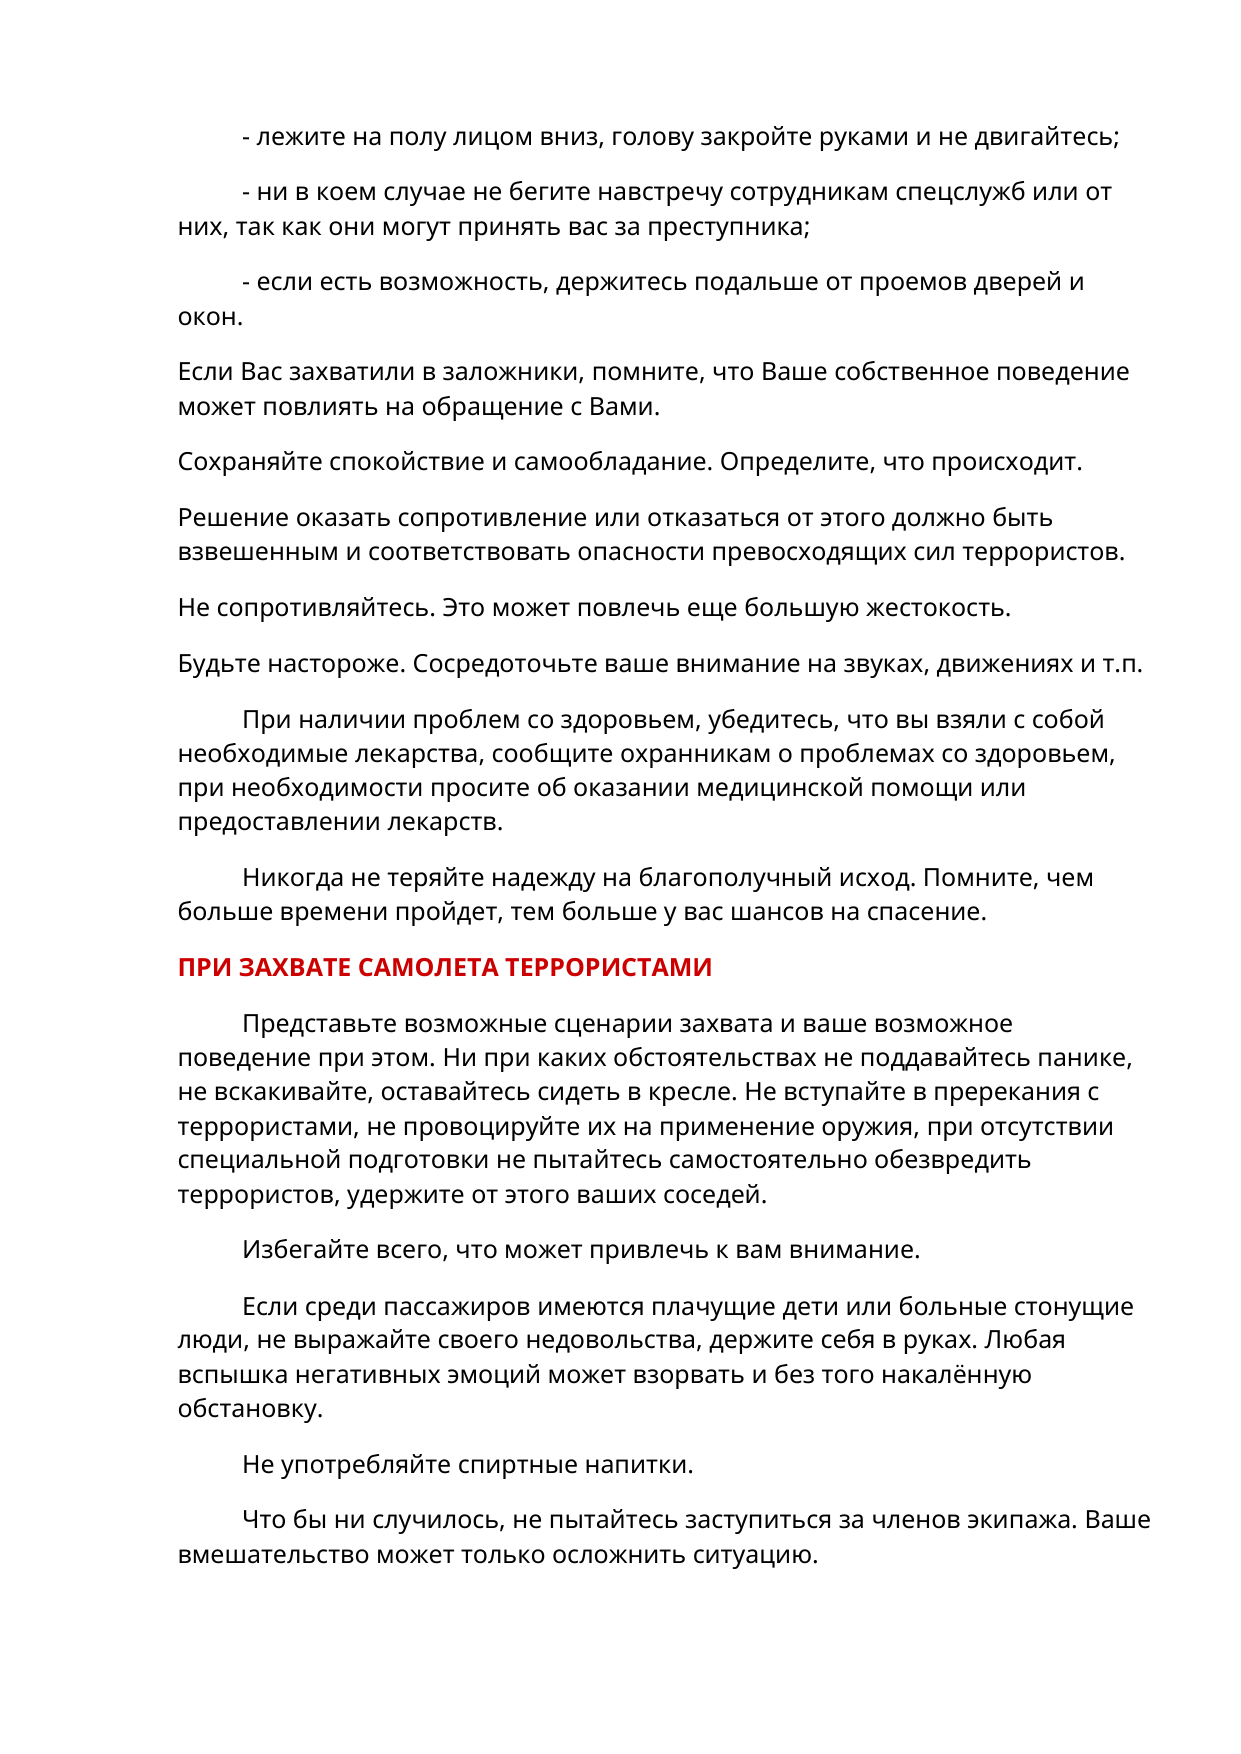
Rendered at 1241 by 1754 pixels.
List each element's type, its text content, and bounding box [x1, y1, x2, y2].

text Избегайте всего, что может привлечь к вам внимание. [177, 1232, 1152, 1266]
text ПРИ ЗАХВАТЕ САМОЛЕТА ТЕРРОРИСТАМИ [177, 950, 1152, 984]
text Будьте настороже. Сосредоточьте ваше внимание на звуках, движениях и т.п. [177, 646, 1152, 680]
text Не сопротивляйтесь. Это может повлечь еще большую жестокость. [177, 590, 1152, 624]
text Представьте возможные сценарии захвата и ваше возможное поведение при этом. Ни при каких обстоятельствах не поддавайтесь панике, не вскакивайте, оставайтесь сидеть в кресле. Не вступайте в пререкания с террористами, не провоцируйте их на применение оружия, при отсутствии специальной подготовки не пытайтесь самостоятельно обезвредить террористов, удержите от этого ваших соседей. [177, 1006, 1152, 1210]
text - лежите на полу лицом вниз, голову закройте руками и не двигайтесь; [177, 118, 1152, 152]
text Сохраняйте спокойствие и самообладание. Определите, что происходит. [177, 444, 1152, 478]
text - если есть возможность, держитесь подальше от проемов дверей и окон. [177, 264, 1152, 332]
text Если среди пассажиров имеются плачущие дети или больные стонущие люди, не выражайте своего недовольства, держите себя в руках. Любая вспышка негативных эмоций может взорвать и без того накалённую обстановку. [177, 1288, 1152, 1424]
text Решение оказать сопротивление или отказаться от этого должно быть взвешенным и соответствовать опасности превосходящих сил террористов. [177, 500, 1152, 568]
text Никогда не теряйте надежду на благополучный исход. Помните, чем больше времени пройдет, тем больше у вас шансов на спасение. [177, 860, 1152, 928]
text - ни в коем случае не бегите навстречу сотрудникам спецслужб или от них, так как они могут принять вас за преступника; [177, 174, 1152, 242]
text Не употребляйте спиртные напитки. [177, 1446, 1152, 1480]
text При наличии проблем со здоровьем, убедитесь, что вы взяли с собой необходимые лекарства, сообщите охранникам о проблемах со здоровьем, при необходимости просите об оказании медицинской помощи или предоставлении лекарств. [177, 702, 1152, 838]
text Если Вас захватили в заложники, помните, что Ваше собственное поведение может повлиять на обращение с Вами. [177, 354, 1152, 422]
text Что бы ни случилось, не пытайтесь заступиться за членов экипажа. Ваше вмешательство может только осложнить ситуацию. [177, 1502, 1152, 1570]
